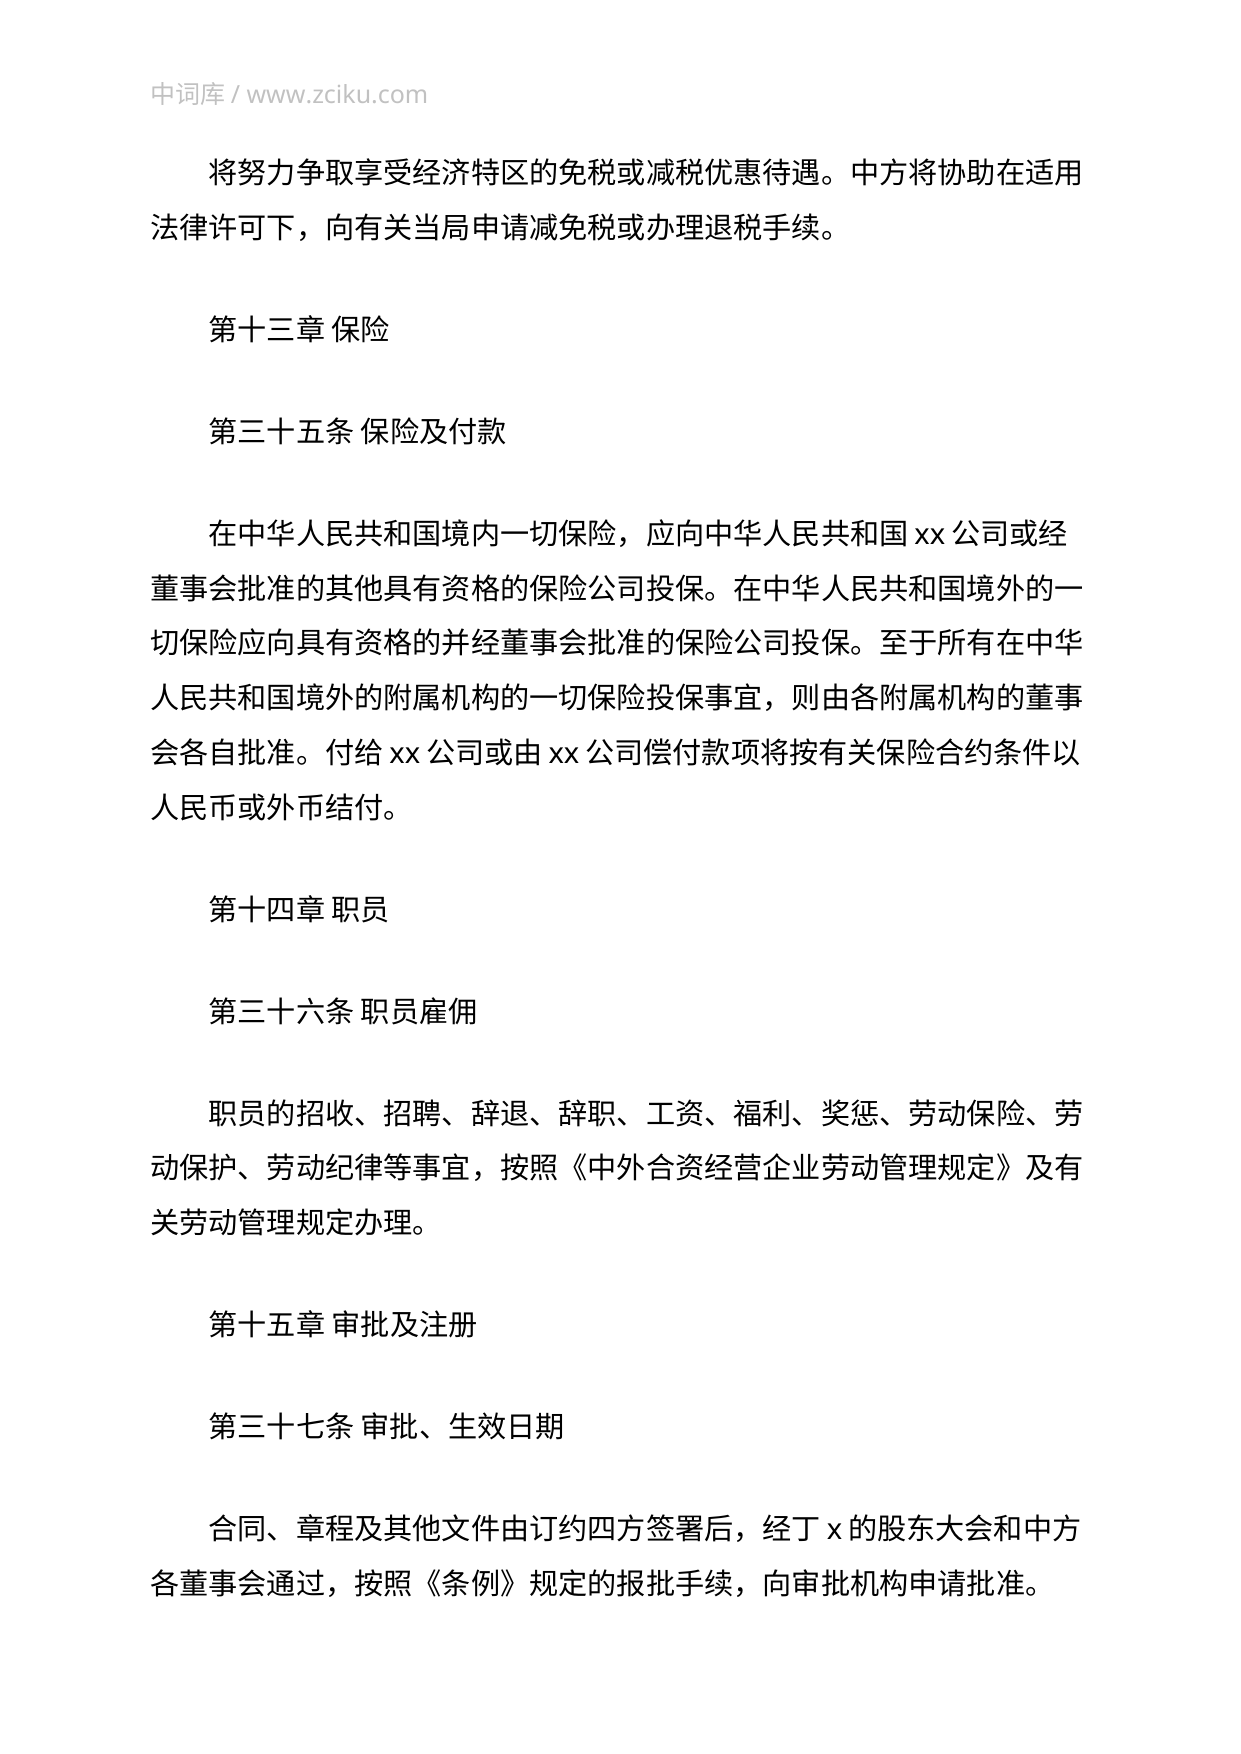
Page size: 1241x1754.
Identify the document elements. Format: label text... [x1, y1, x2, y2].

text 第十四章 职员 [150, 887, 1090, 929]
text 合同、章程及其他文件由订约四方签署后，经丁x的股东大会和中方各董事会通过，按照《条例》规定的报批手续，向审批机构申请批准。 [150, 1505, 1090, 1603]
text 第三十六条 职员雇佣 [150, 988, 1090, 1031]
text 第三十五条 保险及付款 [150, 408, 1090, 451]
text 职员的招收、招聘、辞退、辞职、工资、福利、奖惩、劳动保险、劳动保护、劳动纪律等事宜，按照《中外合资经营企业劳动管理规定》及有关劳动管理规定办理。 [150, 1090, 1090, 1242]
text 将努力争取享受经济特区的免税或减税优惠待遇。中方将协助在适用法律许可下，向有关当局申请减免税或办理退税手续。 [150, 150, 1090, 247]
text 在中华人民共和国境内一切保险，应向中华人民共和国xx公司或经董事会批准的其他具有资格的保险公司投保。在中华人民共和国境外的一切保险应向具有资格的并经董事会批准的保险公司投保。至于所有在中华人民共和国境外的附属机构的一切保险投保事宜，则由各附属机构的董事会各自批准。付给xx公司或由xx公司偿付款项将按有关保险合约条件以人民币或外币结付。 [150, 510, 1090, 827]
text 第十三章 保险 [150, 307, 1090, 349]
text 第十五章 审批及注册 [150, 1302, 1090, 1344]
text 第三十七条 审批、生效日期 [150, 1403, 1090, 1446]
